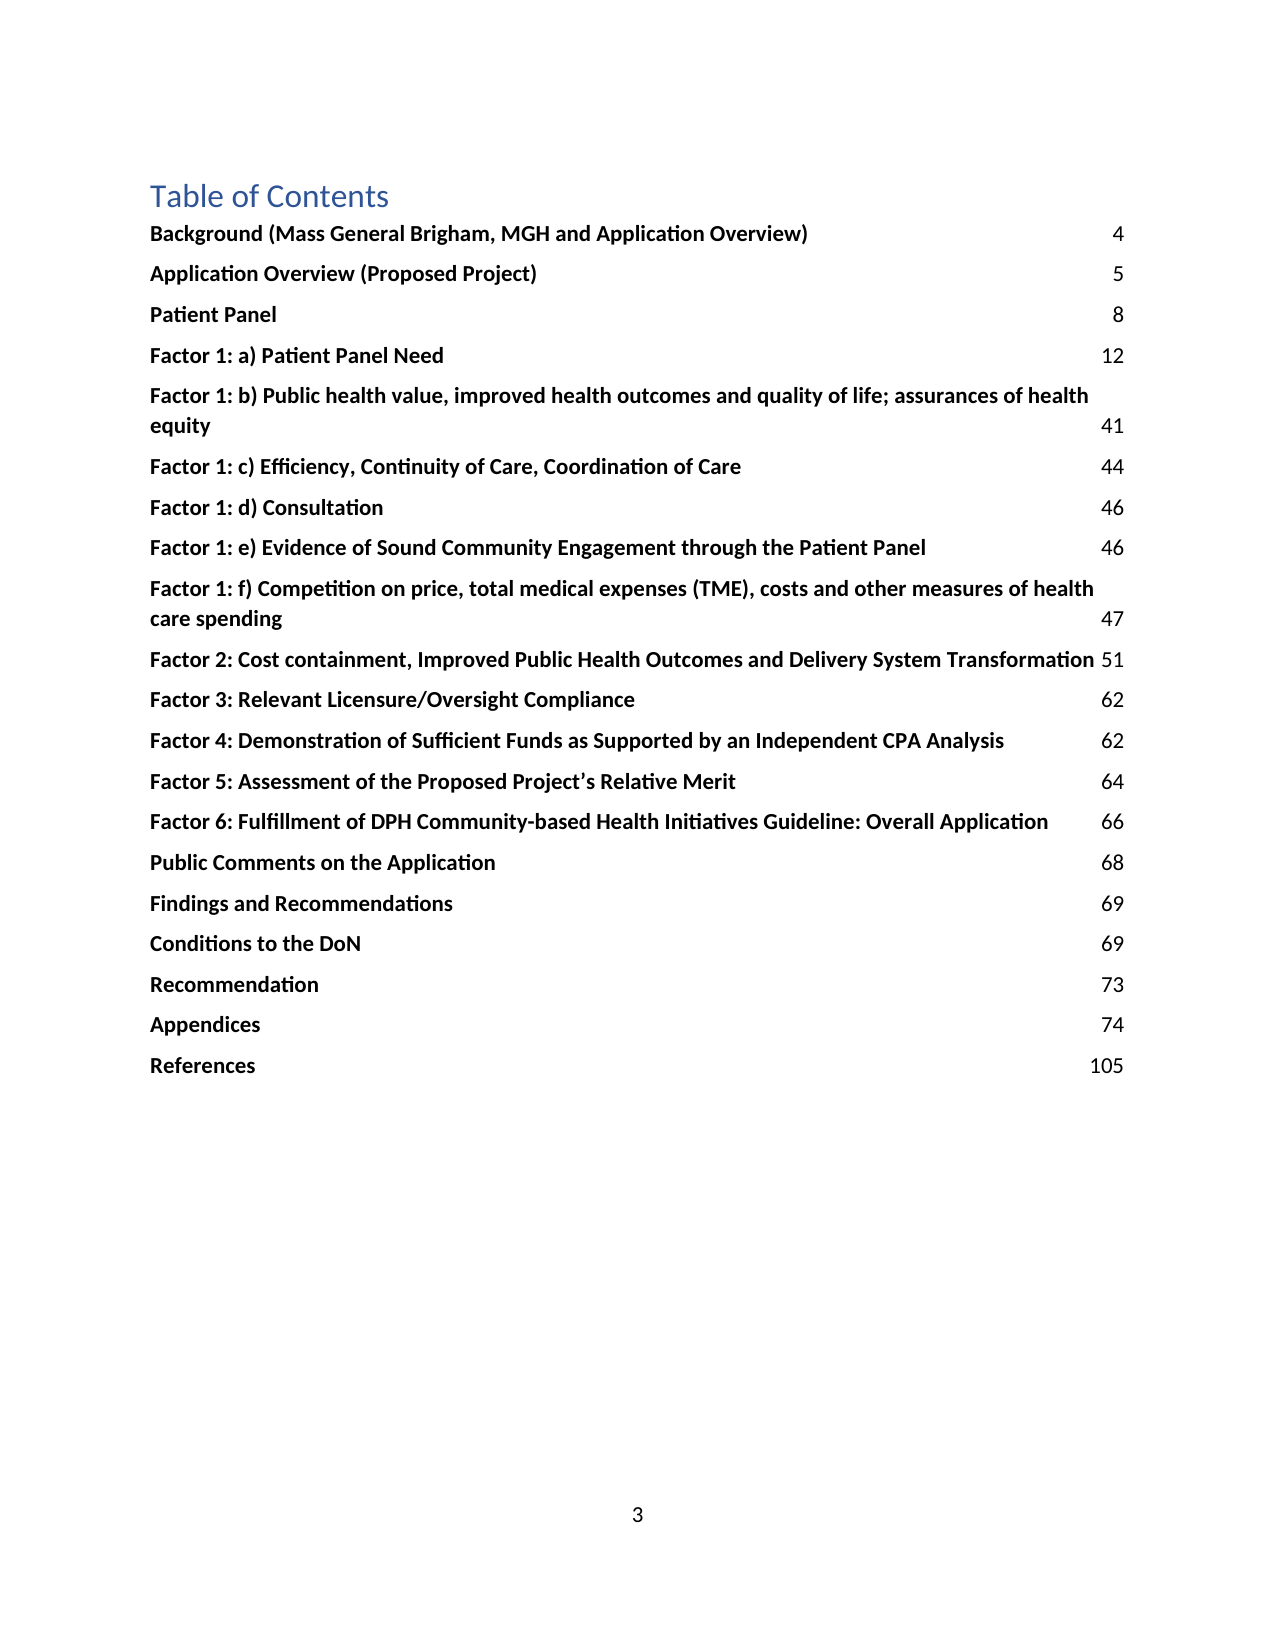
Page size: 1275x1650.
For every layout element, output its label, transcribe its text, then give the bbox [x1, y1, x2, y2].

text Table of Contents [150, 175, 1125, 216]
